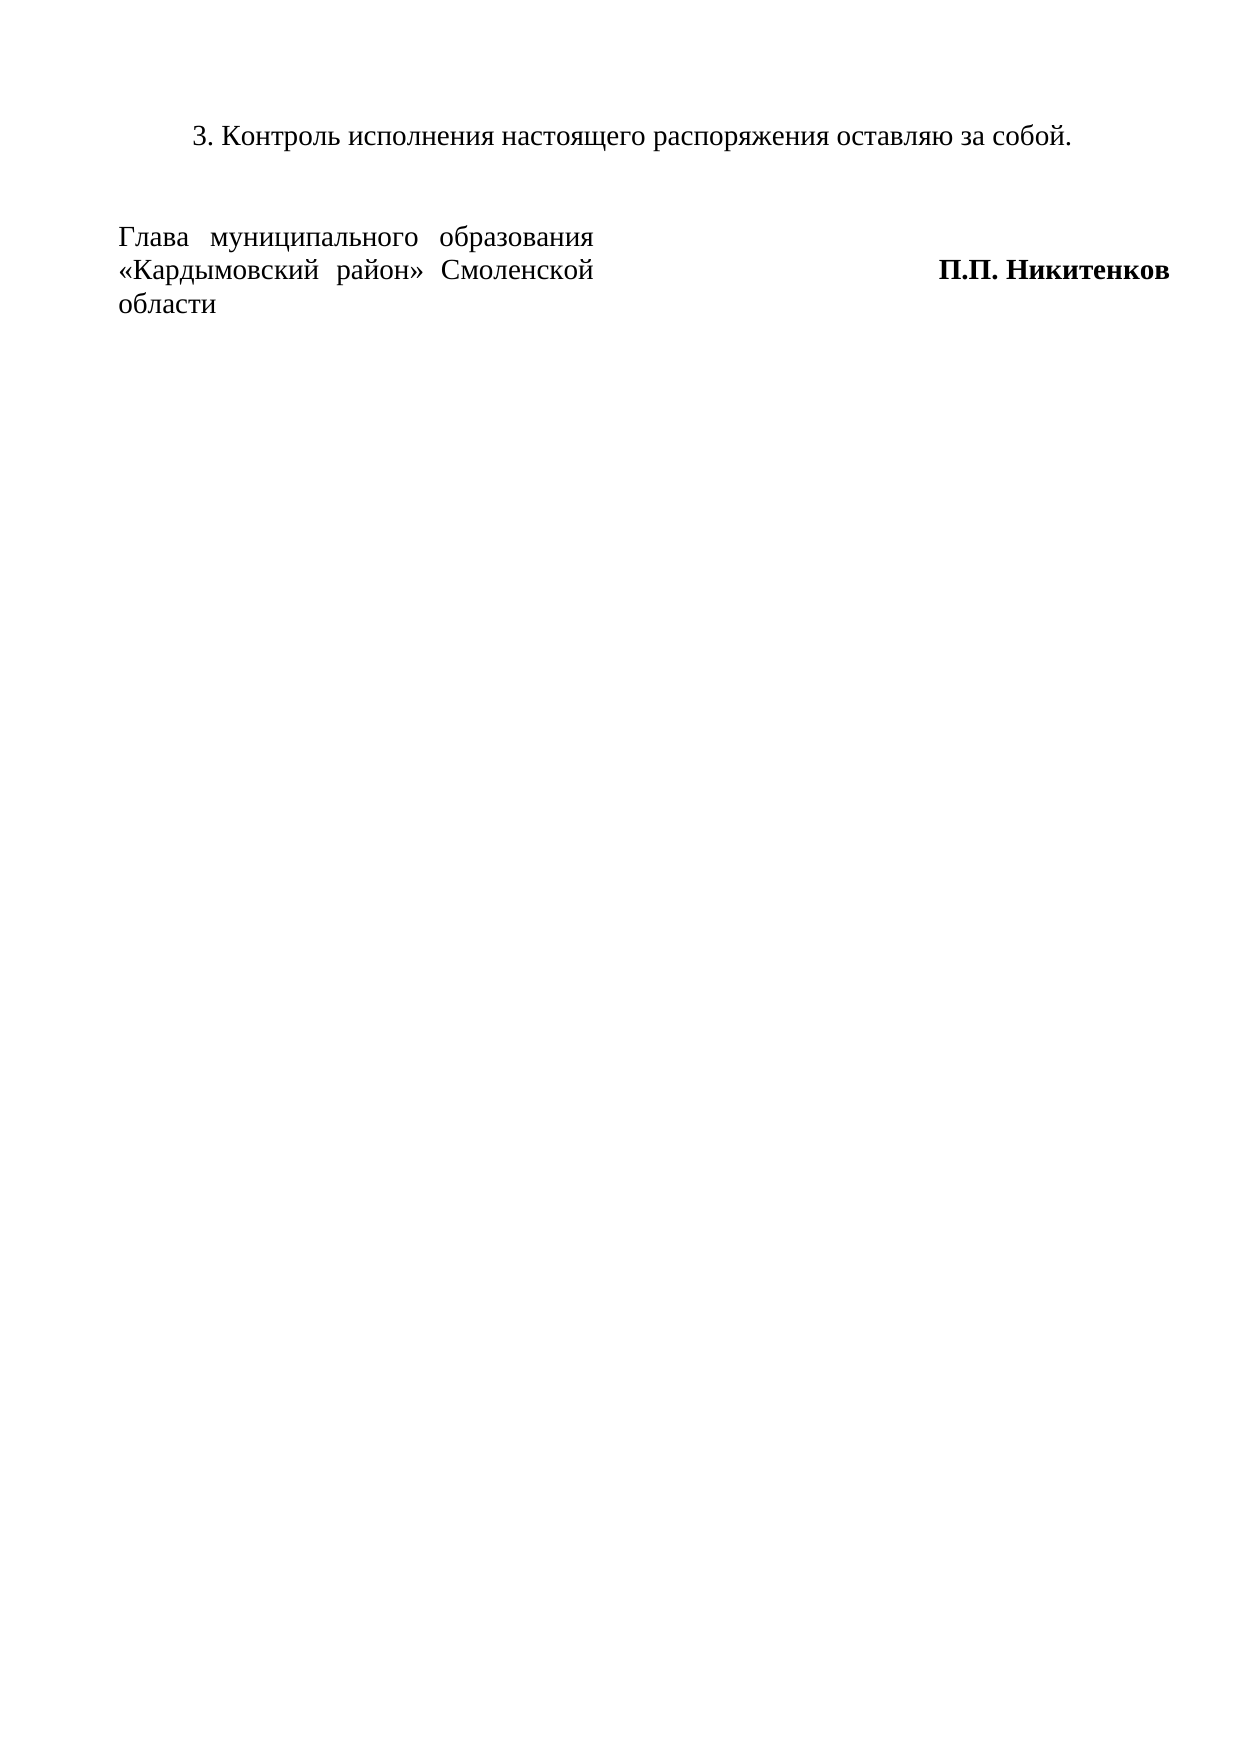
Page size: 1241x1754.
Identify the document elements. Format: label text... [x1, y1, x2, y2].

text 3. Контроль исполнения настоящего распоряжения оставляю за собой. [118, 118, 1181, 152]
table_header П.П. Никитенков [605, 219, 1181, 321]
table_header Глава муниципального образования «Кардымовский район» Смоленской области [107, 219, 605, 321]
